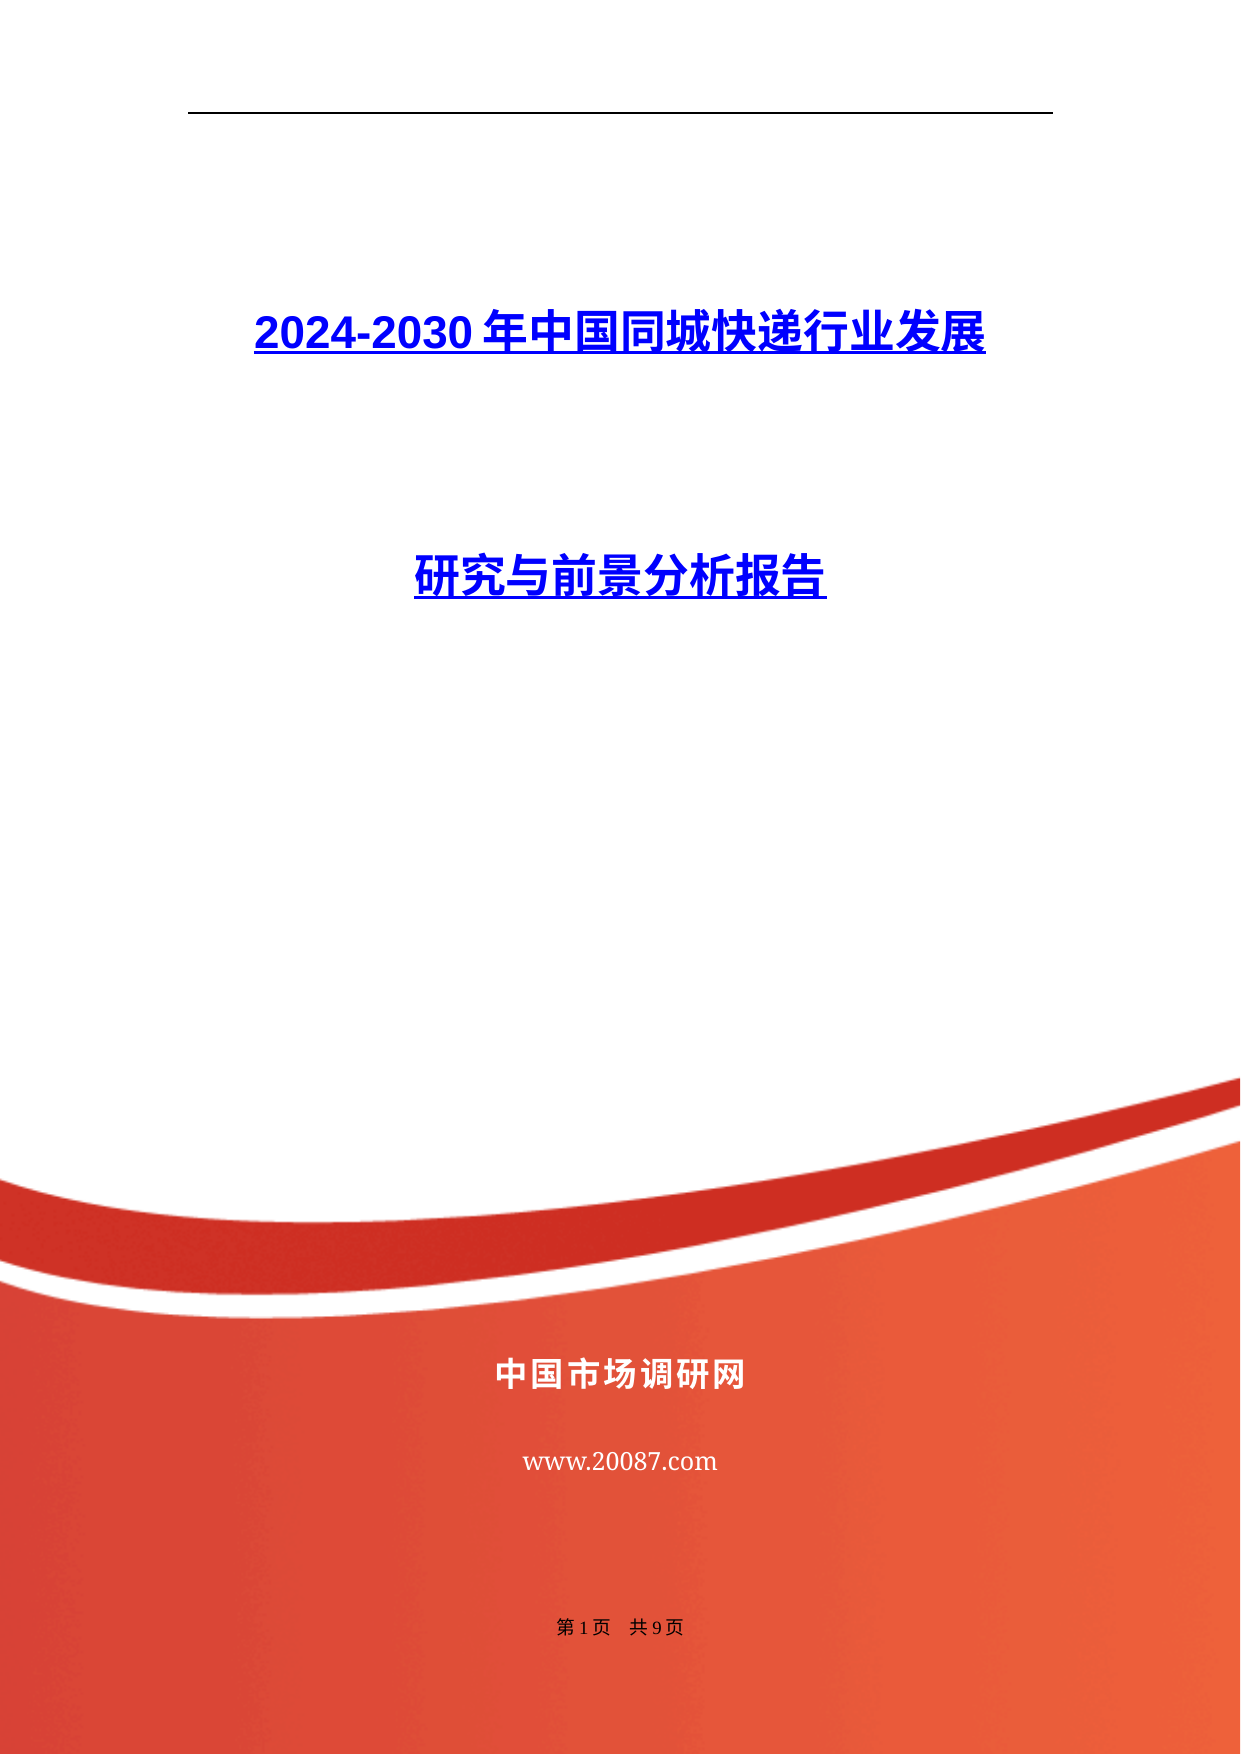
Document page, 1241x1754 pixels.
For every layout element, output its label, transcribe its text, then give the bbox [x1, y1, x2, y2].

text www.20087.com [187, 1428, 1053, 1493]
table_header 2024-2030年中国同城快递行业发展研究与前景分析报告 [188, 207, 1053, 773]
picture [0, 1006, 1241, 1754]
subtitle 中国市场调研网 [187, 1339, 1053, 1404]
